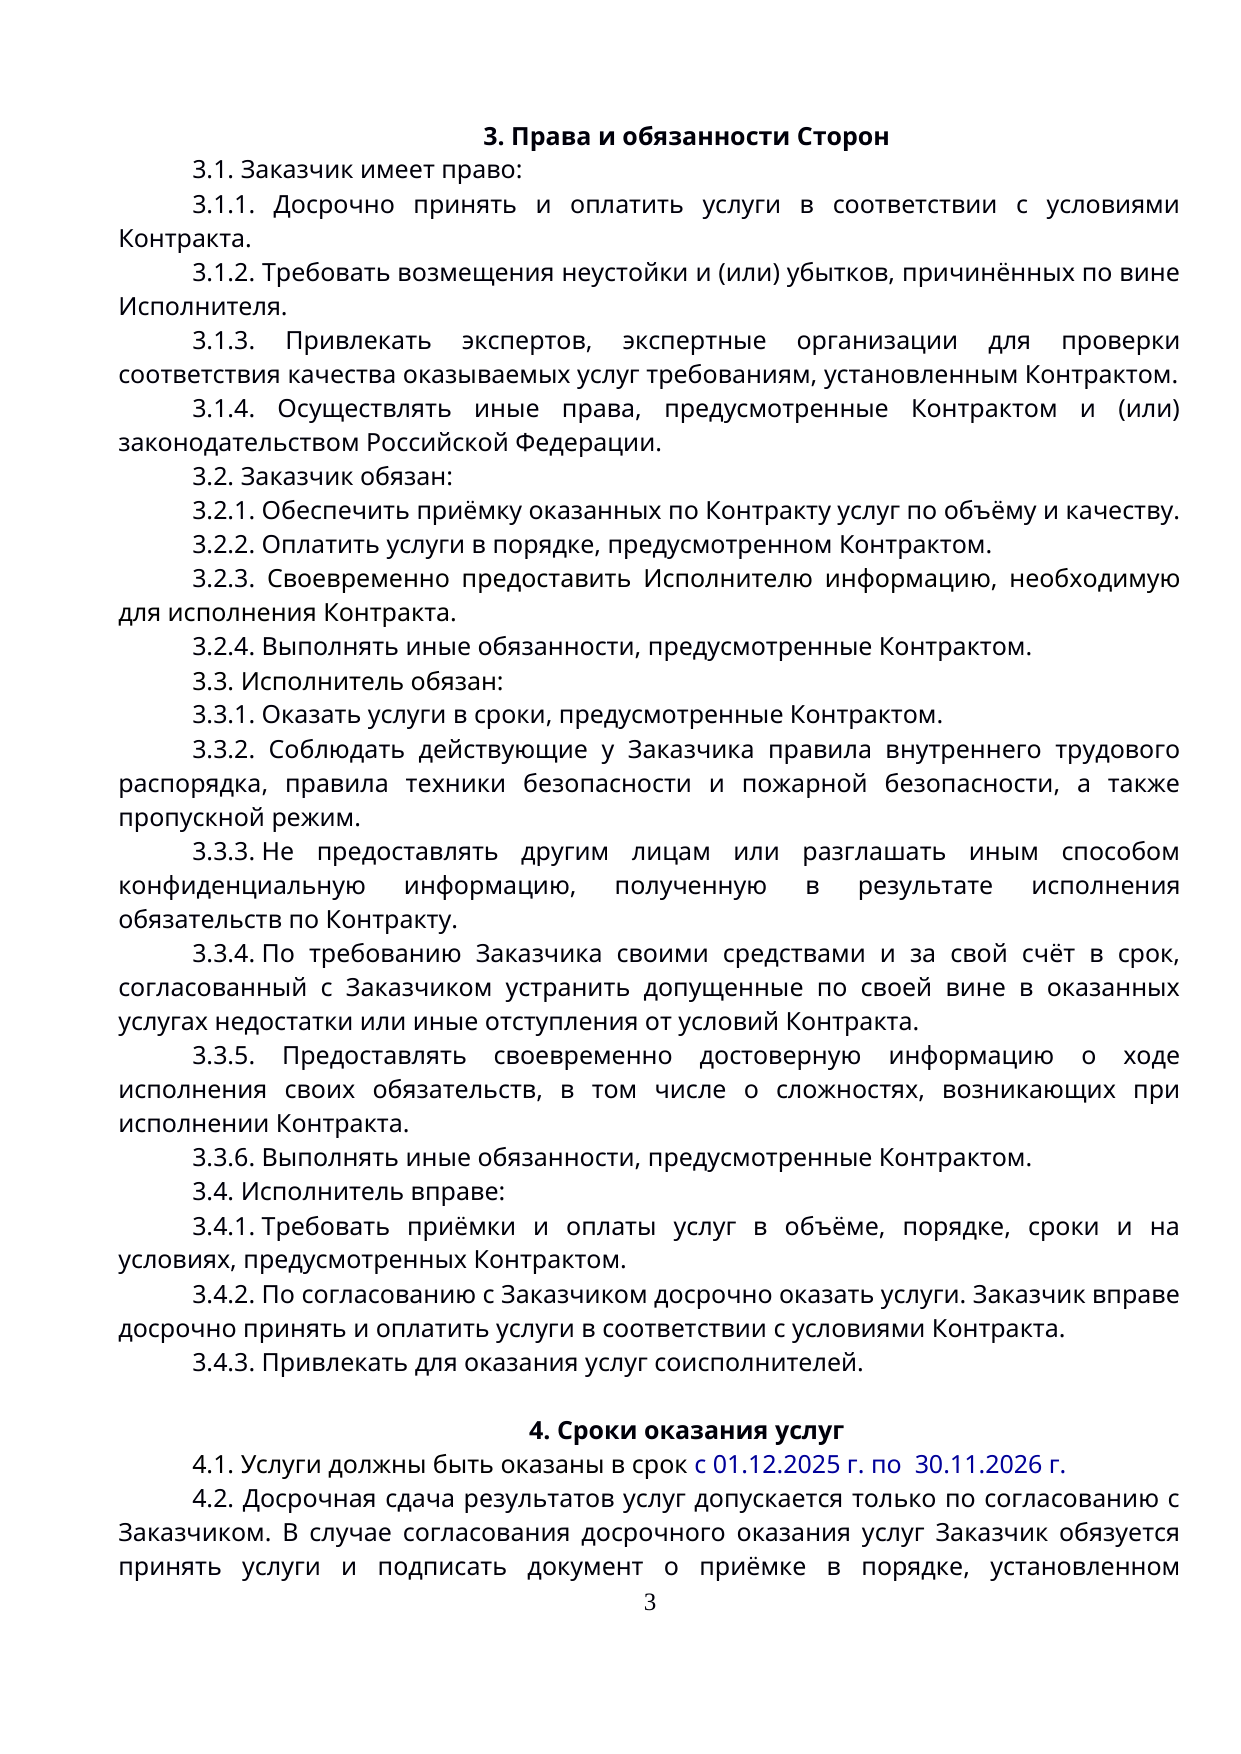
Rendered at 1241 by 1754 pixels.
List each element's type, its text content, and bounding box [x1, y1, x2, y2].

text 3.4.2. По согласованию с Заказчиком досрочно оказать услуги. Заказчик вправе досрочно принять и оплатить услуги в соответствии с условиями Контракта. [118, 1276, 1181, 1344]
text 3.2.3. Своевременно предоставить Исполнителю информацию, необходимую для исполнения Контракта. [118, 561, 1181, 629]
text 3.3.3. Не предоставлять другим лицам или разглашать иным способом конфиденциальную информацию, полученную в результате исполнения обязательств по Контракту. [118, 833, 1181, 936]
text 3.3.5. Предоставлять своевременно достоверную информацию о ходе исполнения своих обязательств, в том числе о сложностях, возникающих при исполнении Контракта. [118, 1038, 1181, 1140]
text 3.1.3. Привлекать экспертов, экспертные организации для проверки соответствия качества оказываемых услуг требованиям, установленным Контрактом. [118, 322, 1181, 391]
text 3.1.2. Требовать возмещения неустойки и (или) убытков, причинённых по вине Исполнителя. [118, 254, 1181, 322]
text 3.3.6. Выполнять иные обязанности, предусмотренные Контрактом. [118, 1140, 1181, 1174]
text 3.2.2. Оплатить услуги в порядке, предусмотренном Контрактом. [118, 527, 1181, 561]
text 3.1.1. Досрочно принять и оплатить услуги в соответствии с условиями Контракта. [118, 186, 1181, 254]
text 3.3.1. Оказать услуги в сроки, предусмотренные Контрактом. [118, 697, 1181, 731]
text 3.2.1. Обеспечить приёмку оказанных по Контракту услуг по объёму и качеству. [118, 493, 1181, 527]
text 3.4. Исполнитель вправе: [118, 1174, 1181, 1208]
text 3.4.3. Привлекать для оказания услуг соисполнителей. [118, 1344, 1181, 1378]
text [118, 1481, 1181, 1583]
text 3.3.2. Соблюдать действующие у Заказчика правила внутреннего трудового распорядка, правила техники безопасности и пожарной безопасности, а также пропускной режим. [118, 731, 1181, 833]
text 3.4.1. Требовать приёмки и оплаты услуг в объёме, порядке, сроки и на условиях, предусмотренных Контрактом. [118, 1208, 1181, 1276]
text 3.3.4. По требованию Заказчика своими средствами и за свой счёт в срок, согласованный с Заказчиком устранить допущенные по своей вине в оказанных услугах недостатки или иные отступления от условий Контракта. [118, 936, 1181, 1038]
text 3.2.4. Выполнять иные обязанности, предусмотренные Контрактом. [118, 629, 1181, 663]
text 4. Сроки оказания услуг [118, 1412, 1181, 1447]
text 3.3. Исполнитель обязан: [118, 663, 1181, 697]
text 3.2. Заказчик обязан: [118, 459, 1181, 493]
text 4.1. Услуги должны быть оказаны в срок с 01.12.2025 г. по 30.11.2026 г. [118, 1447, 1181, 1481]
text 3.1. Заказчик имеет право: [118, 152, 1181, 186]
text 3. Права и обязанности Сторон [118, 118, 1181, 152]
text 3.1.4. Осуществлять иные права, предусмотренные Контрактом и (или) законодательством Российской Федерации. [118, 391, 1181, 459]
